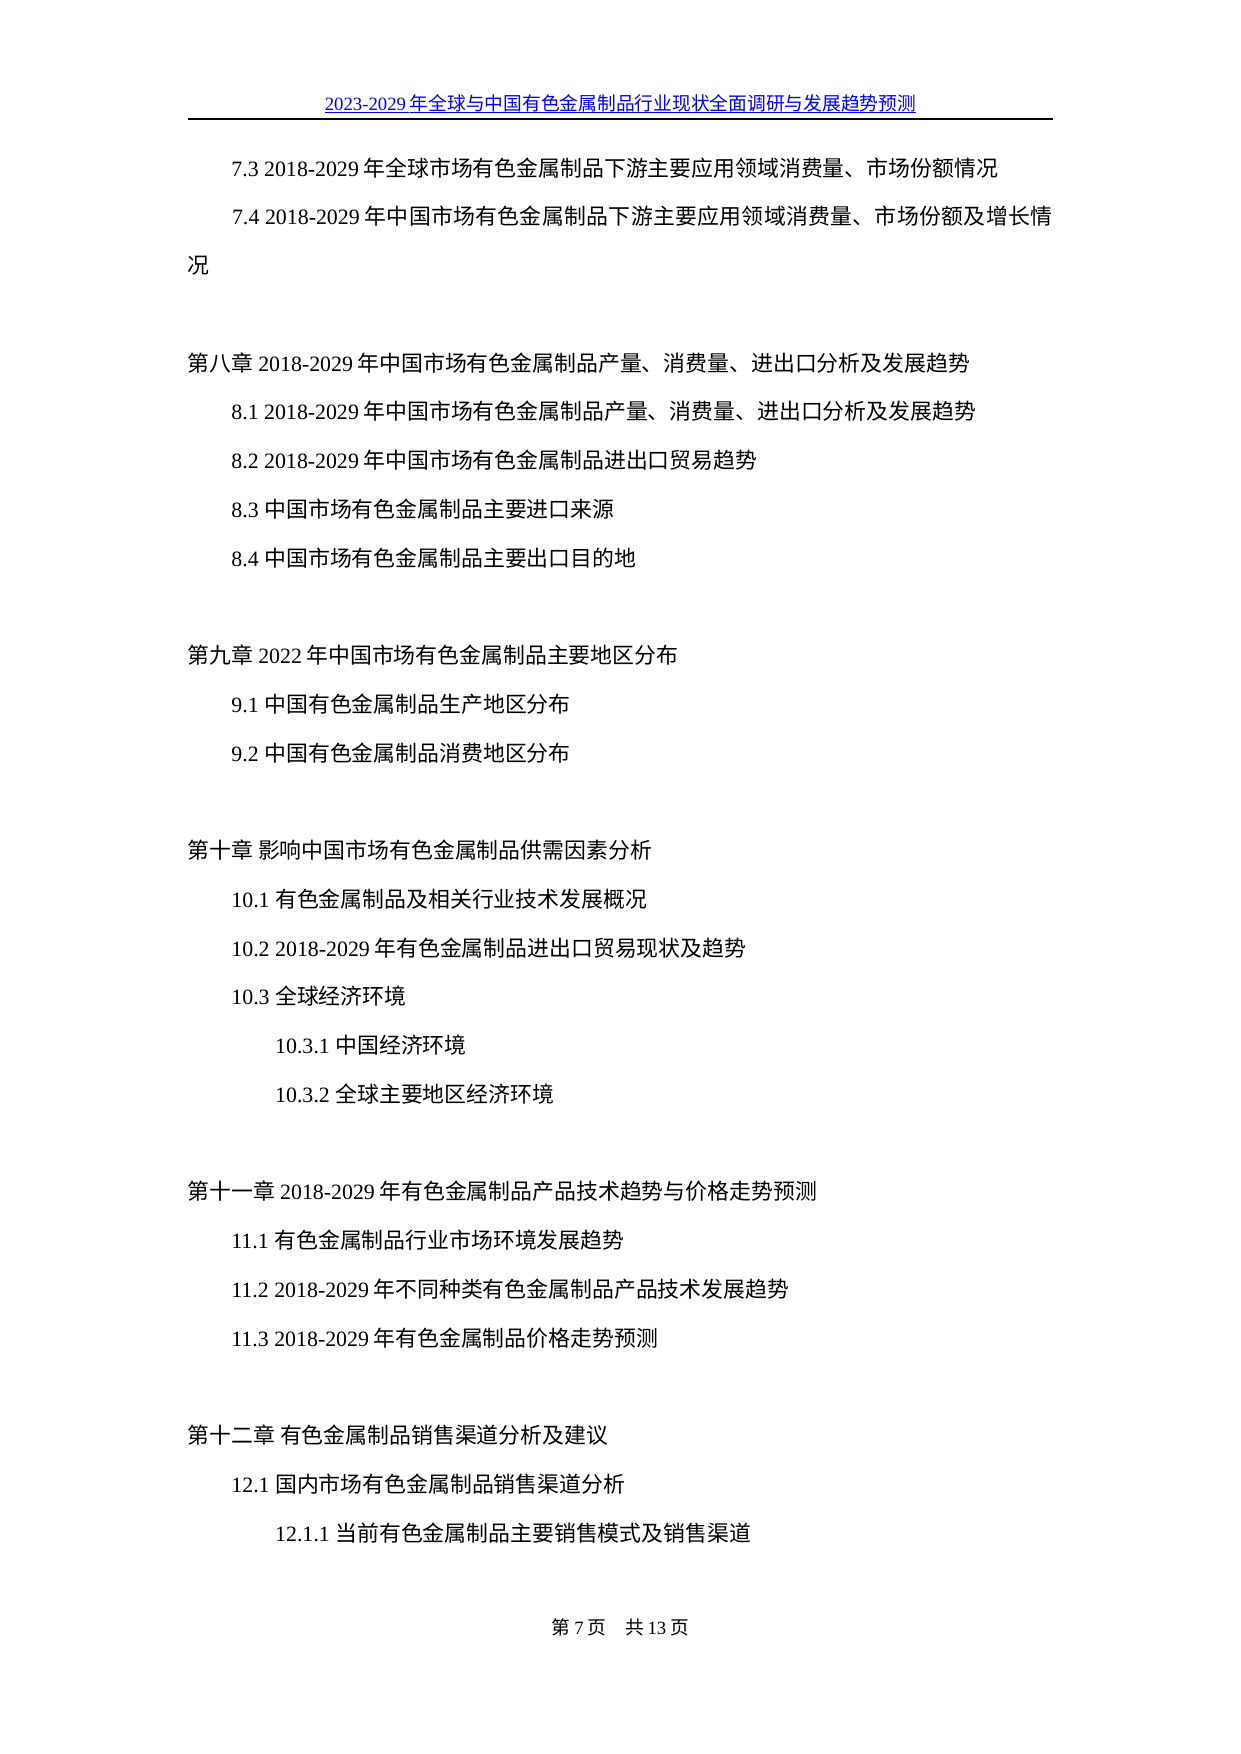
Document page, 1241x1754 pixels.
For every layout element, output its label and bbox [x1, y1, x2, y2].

text [187, 150, 1053, 1548]
